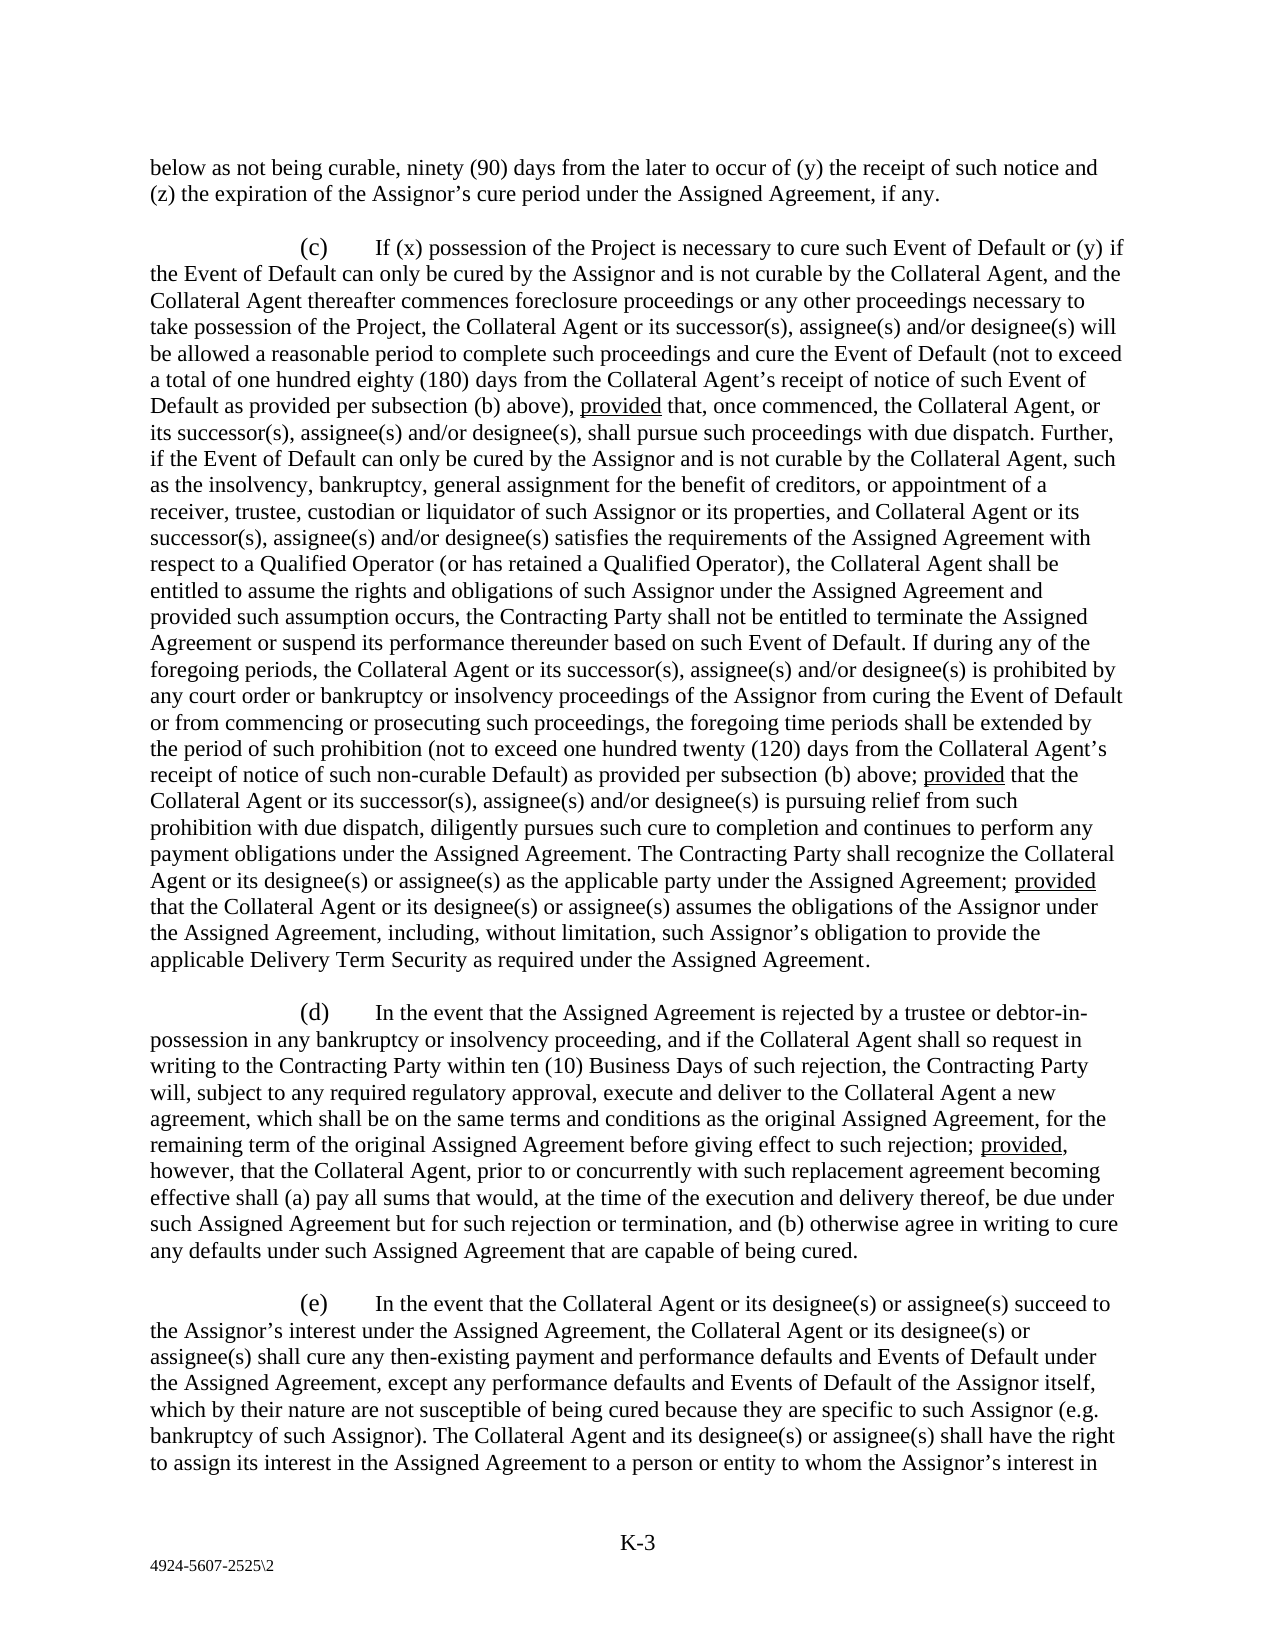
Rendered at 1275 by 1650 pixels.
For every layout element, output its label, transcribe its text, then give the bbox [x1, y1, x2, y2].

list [150, 154, 1125, 207]
list In the event that the Assigned Agreement is rejected by a trustee or debtor-in-possession in any bankruptcy or insolvency proceeding, and if the Collateral Agent shall so request in writing to the Contracting Party within ten (10) Business Days of such rejection, the Contracting Party will, subject to any required regulatory approval, execute and deliver to the Collateral Agent a new agreement, which shall be on the same terms and conditions as the original Assigned Agreement, for the remaining term of the original Assigned Agreement before giving effect to such rejection; provided, however, that the Collateral Agent, prior to or concurrently with such replacement agreement becoming effective shall (a) pay all sums that would, at the time of the execution and delivery thereof, be due under such Assigned Agreement but for such rejection or termination, and (b) otherwise agree in writing to cure any defaults under such Assigned Agreement that are capable of being cured. [150, 997, 1125, 1263]
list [150, 1288, 1125, 1475]
list If (x) possession of the Project is necessary to cure such Event of Default or (y) if the Event of Default can only be cured by the Assignor and is not curable by the Collateral Agent, and the Collateral Agent thereafter commences foreclosure proceedings or any other proceedings necessary to take possession of the Project, the Collateral Agent or its successor(s), assignee(s) and/or designee(s) will be allowed a reasonable period to complete such proceedings and cure the Event of Default (not to exceed a total of one hundred eighty (180) days from the Collateral Agent’s receipt of notice of such Event of Default as provided per subsection (b) above), provided that, once commenced, the Collateral Agent, or its successor(s), assignee(s) and/or designee(s), shall pursue such proceedings with due dispatch. Further, if the Event of Default can only be cured by the Assignor and is not curable by the Collateral Agent, such as the insolvency, bankruptcy, general assignment for the benefit of creditors, or appointment of a receiver, trustee, custodian or liquidator of such Assignor or its properties, and Collateral Agent or its successor(s), assignee(s) and/or designee(s) satisfies the requirements of the Assigned Agreement with respect to a Qualified Operator (or has retained a Qualified Operator), the Collateral Agent shall be entitled to assume the rights and obligations of such Assignor under the Assigned Agreement and provided such assumption occurs, the Contracting Party shall not be entitled to terminate the Assigned Agreement or suspend its performance thereunder based on such Event of Default. If during any of the foregoing periods, the Collateral Agent or its successor(s), assignee(s) and/or designee(s) is prohibited by any court order or bankruptcy or insolvency proceedings of the Assignor from curing the Event of Default or from commencing or prosecuting such proceedings, the foregoing time periods shall be extended by the period of such prohibition (not to exceed one hundred twenty (120) days from the Collateral Agent’s receipt of notice of such non-curable Default) as provided per subsection (b) above; provided that the Collateral Agent or its successor(s), assignee(s) and/or designee(s) is pursuing relief from such prohibition with due dispatch, diligently pursues such cure to completion and continues to perform any payment obligations under the Assigned Agreement. The Contracting Party shall recognize the Collateral Agent or its designee(s) or assignee(s) as the applicable party under the Assigned Agreement; provided that the Collateral Agent or its designee(s) or assignee(s) assumes the obligations of the Assignor under the Assigned Agreement, including, without limitation, such Assignor’s obligation to provide the applicable Delivery Term Security as required under the Assigned Agreement. [150, 232, 1125, 972]
